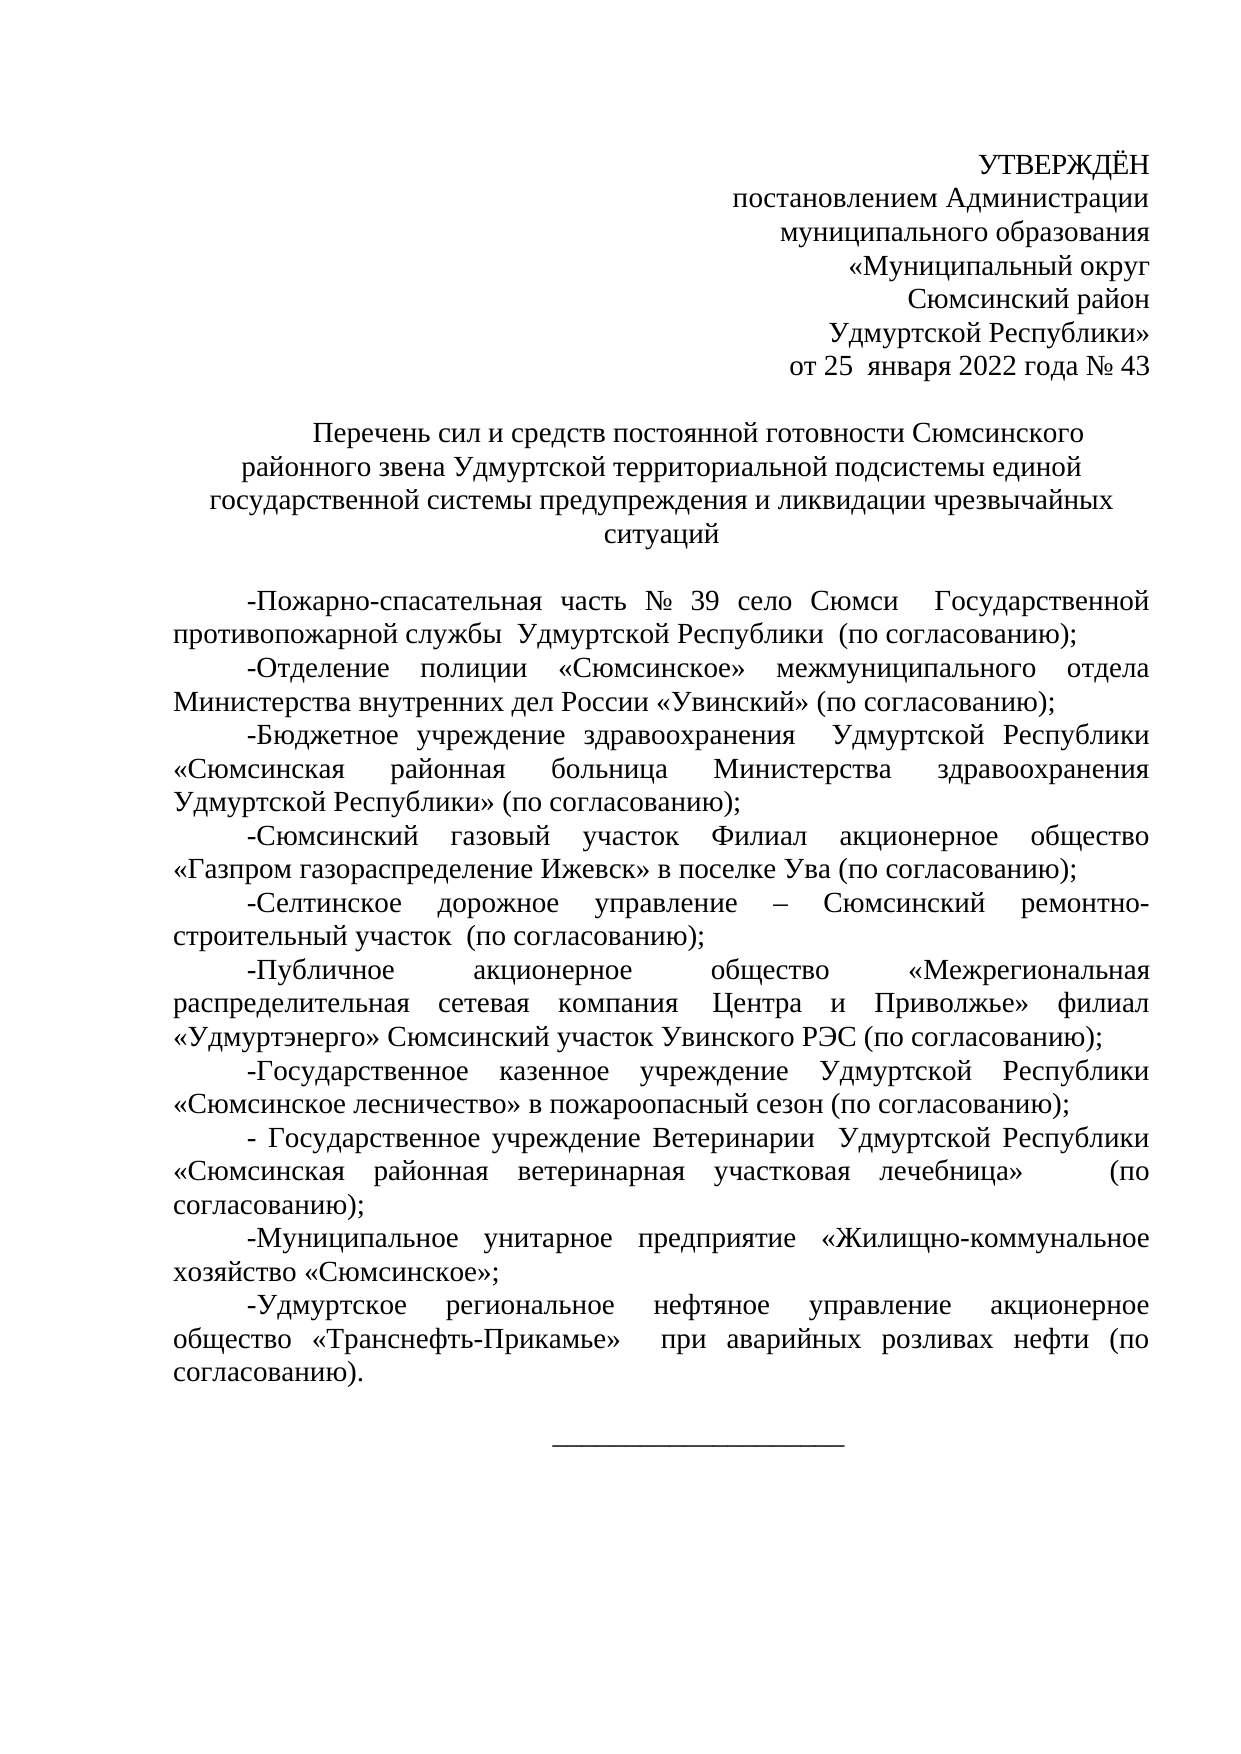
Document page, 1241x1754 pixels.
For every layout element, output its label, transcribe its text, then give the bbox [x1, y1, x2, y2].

text -Бюджетное учреждение здравоохранения Удмуртской Республики «Сюмсинская районная больница Министерства здравоохранения Удмуртской Республики» (по согласованию); [173, 717, 1150, 818]
text -Сюмсинский газовый участок Филиал акционерное общество «Газпром газораспределение Ижевск» в поселке Ува (по согласованию); [173, 818, 1150, 885]
text Удмуртской Республики» [173, 315, 1150, 348]
text -Публичное акционерное общество «Межрегиональная распределительная сетевая компания Центра и Приволжье» филиал «Удмуртэнерго» Сюмсинский участок Увинского РЭС (по согласованию); [173, 952, 1150, 1053]
text постановлением Администрации [173, 181, 1149, 214]
text -Удмуртское региональное нефтяное управление акционерное общество «Транснефть-Прикамье» при аварийных розливах нефти (по согласованию). [173, 1287, 1150, 1388]
text - Государственное учреждение Ветеринарии Удмуртской Республики «Сюмсинская районная ветеринарная участковая лечебница» (по согласованию); [173, 1120, 1150, 1220]
text УТВЕРЖДЁН [173, 147, 1150, 181]
text -Пожарно-спасательная часть № 39 село Сюмси Государственной противопожарной службы Удмуртской Республики (по согласованию); [173, 583, 1150, 650]
text ____________________ [173, 1416, 1150, 1449]
text Перечень сил и средств постоянной готовности Сюмсинского районного звена Удмуртской территориальной подсистемы единой государственной системы предупреждения и ликвидации чрезвычайных ситуаций [173, 415, 1150, 549]
text «Муниципальный округ [173, 248, 1150, 281]
text муниципального образования [173, 214, 1150, 248]
text -Отделение полиции «Сюмсинское» межмуниципального отдела Министерства внутренних дел России «Увинский» (по согласованию); [173, 650, 1150, 717]
text -Государственное казенное учреждение Удмуртской Республики «Сюмсинское лесничество» в пожароопасный сезон (по согласованию); [173, 1053, 1150, 1120]
text -Муниципальное унитарное предприятие «Жилищно-коммунальное хозяйство «Сюмсинское»; [173, 1220, 1150, 1287]
text -Селтинское дорожное управление – Сюмсинский ремонтно-строительный участок (по согласованию); [173, 885, 1150, 952]
text от 25 января 2022 года № 43 [173, 348, 1150, 382]
text Сюмсинский район [173, 281, 1150, 315]
